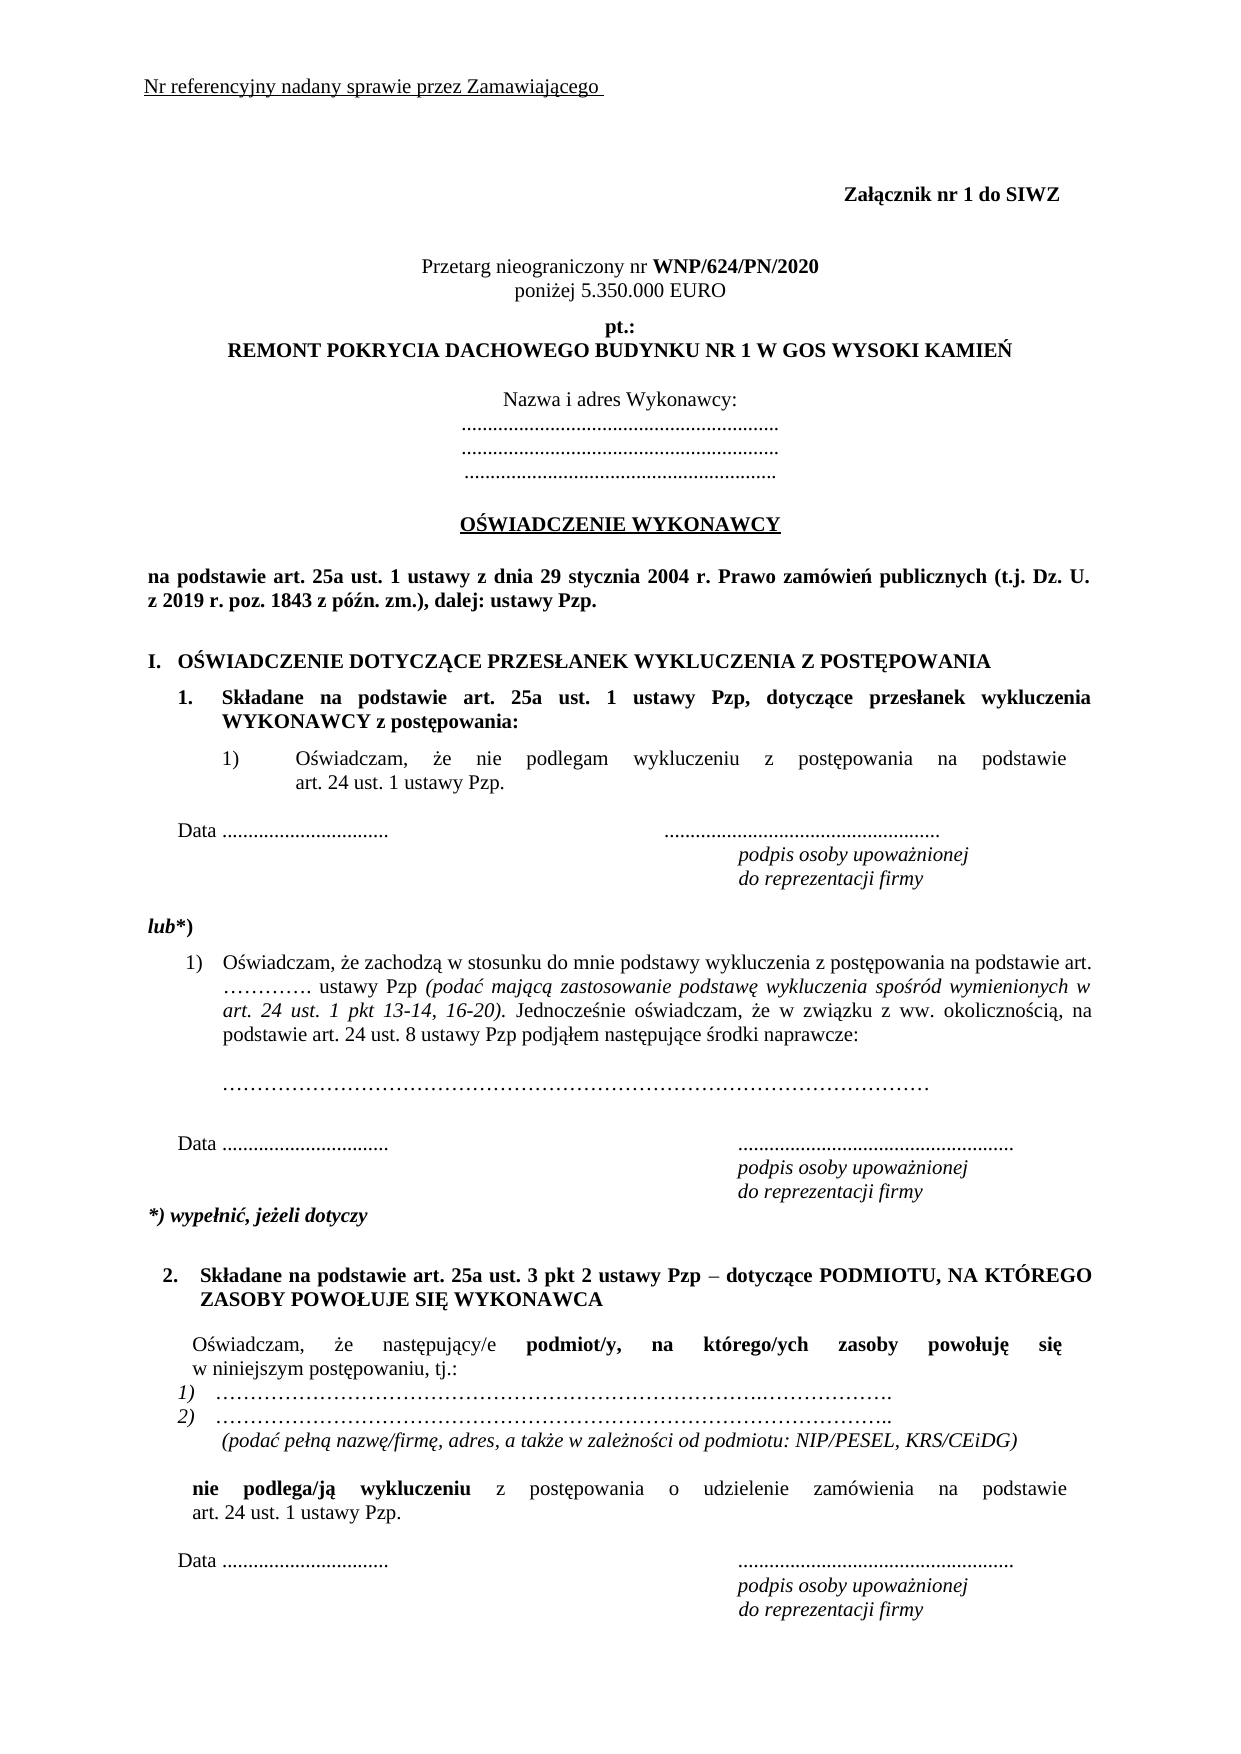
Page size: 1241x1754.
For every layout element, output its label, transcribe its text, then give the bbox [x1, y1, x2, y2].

text Załącznik nr 1 do SIWZ [738, 182, 1092, 206]
text Data ................................ ..................................................... [177, 818, 1092, 842]
text Data ................................ ..................................................... [177, 1548, 1092, 1572]
text podpis osoby upoważnionej [664, 1572, 1092, 1597]
text Przetarg nieograniczony nr WNP/624/PN/2020 [148, 254, 1092, 278]
list OŚWIADCZENIE DOTYCZĄCE PRZESŁANEK WYKLUCZENIA Z POSTĘPOWANIA [148, 648, 1092, 673]
text ............................................................ [148, 459, 1092, 483]
list …………………………………………………………………………………….. [177, 1404, 1092, 1428]
text Nazwa i adres Wykonawcy: [148, 387, 1092, 411]
text do reprezentacji firmy [738, 866, 1092, 890]
text lub*) [148, 914, 1092, 938]
text OŚWIADCZENIE WYKONAWCY [148, 512, 1092, 536]
text podpis osoby upoważnionej [664, 1155, 1092, 1179]
text (podać pełną nazwę/firmę, adres, a także w zależności od podmiotu: NIP/PESEL, KRS/CEiDG) [222, 1428, 1092, 1452]
list ………………………………………………………………………………………… [222, 1071, 1092, 1094]
text nie podlega/ją wykluczeniu z postępowania o udzielenie zamówienia na podstawie art. 24 ust. 1 ustawy Pzp. [192, 1476, 1092, 1524]
text poniżej 5.350.000 EURO [148, 278, 1092, 302]
text ............................................................. [148, 411, 1092, 435]
list Oświadczam, że zachodzą w stosunku do mnie podstawy wykluczenia z postępowania na podstawie art. …………. ustawy Pzp (podać mającą zastosowanie podstawę wykluczenia spośród wymienionych w art. 24 ust. 1 pkt 13-14, 16-20). Jednocześnie oświadczam, że w związku z ww. okolicznością, na podstawie art. 24 ust. 8 ustawy Pzp podjąłem następujące środki naprawcze: [185, 950, 1092, 1046]
subtitle pt.: [148, 314, 1092, 338]
text do reprezentacji firmy [664, 1179, 1092, 1203]
text REMONT POKRYCIA DACHOWEGO BUDYNKU NR 1 W GOS WYSOKI KAMIEŃ [148, 338, 1092, 362]
text *) wypełnić, jeżeli dotyczy [148, 1203, 1092, 1227]
text Oświadczam, że następujący/e podmiot/y, na którego/ych zasoby powołuję się w niniejszym postępowaniu, tj.: [192, 1332, 1092, 1380]
text ............................................................. [148, 435, 1092, 459]
list Składane na podstawie art. 25a ust. 3 pkt 2 ustawy Pzp – dotyczące PODMIOTU, NA KTÓREGO ZASOBY POWOŁUJE SIĘ WYKONAWCA [162, 1263, 1092, 1311]
list Oświadczam, że nie podlegam wykluczeniu z postępowania na podstawie art. 24 ust. 1 ustawy Pzp. [222, 746, 1092, 794]
text na podstawie art. 25a ust. 1 ustawy z dnia 29 stycznia 2004 r. Prawo zamówień publicznych (t.j. Dz. U. z 2019 r. poz. 1843 z późn. zm.), dalej: ustawy Pzp. [148, 564, 1092, 612]
list Składane na podstawie art. 25a ust. 1 ustawy Pzp, dotyczące przesłanek wykluczenia WYKONAWCY z postępowania: [177, 685, 1092, 733]
text Data ................................ ..................................................... [177, 1131, 1092, 1155]
text podpis osoby upoważnionej [738, 842, 1092, 866]
list …………………………………………………………………….………………. [177, 1380, 1092, 1404]
list do reprezentacji firmy [738, 1597, 1092, 1621]
